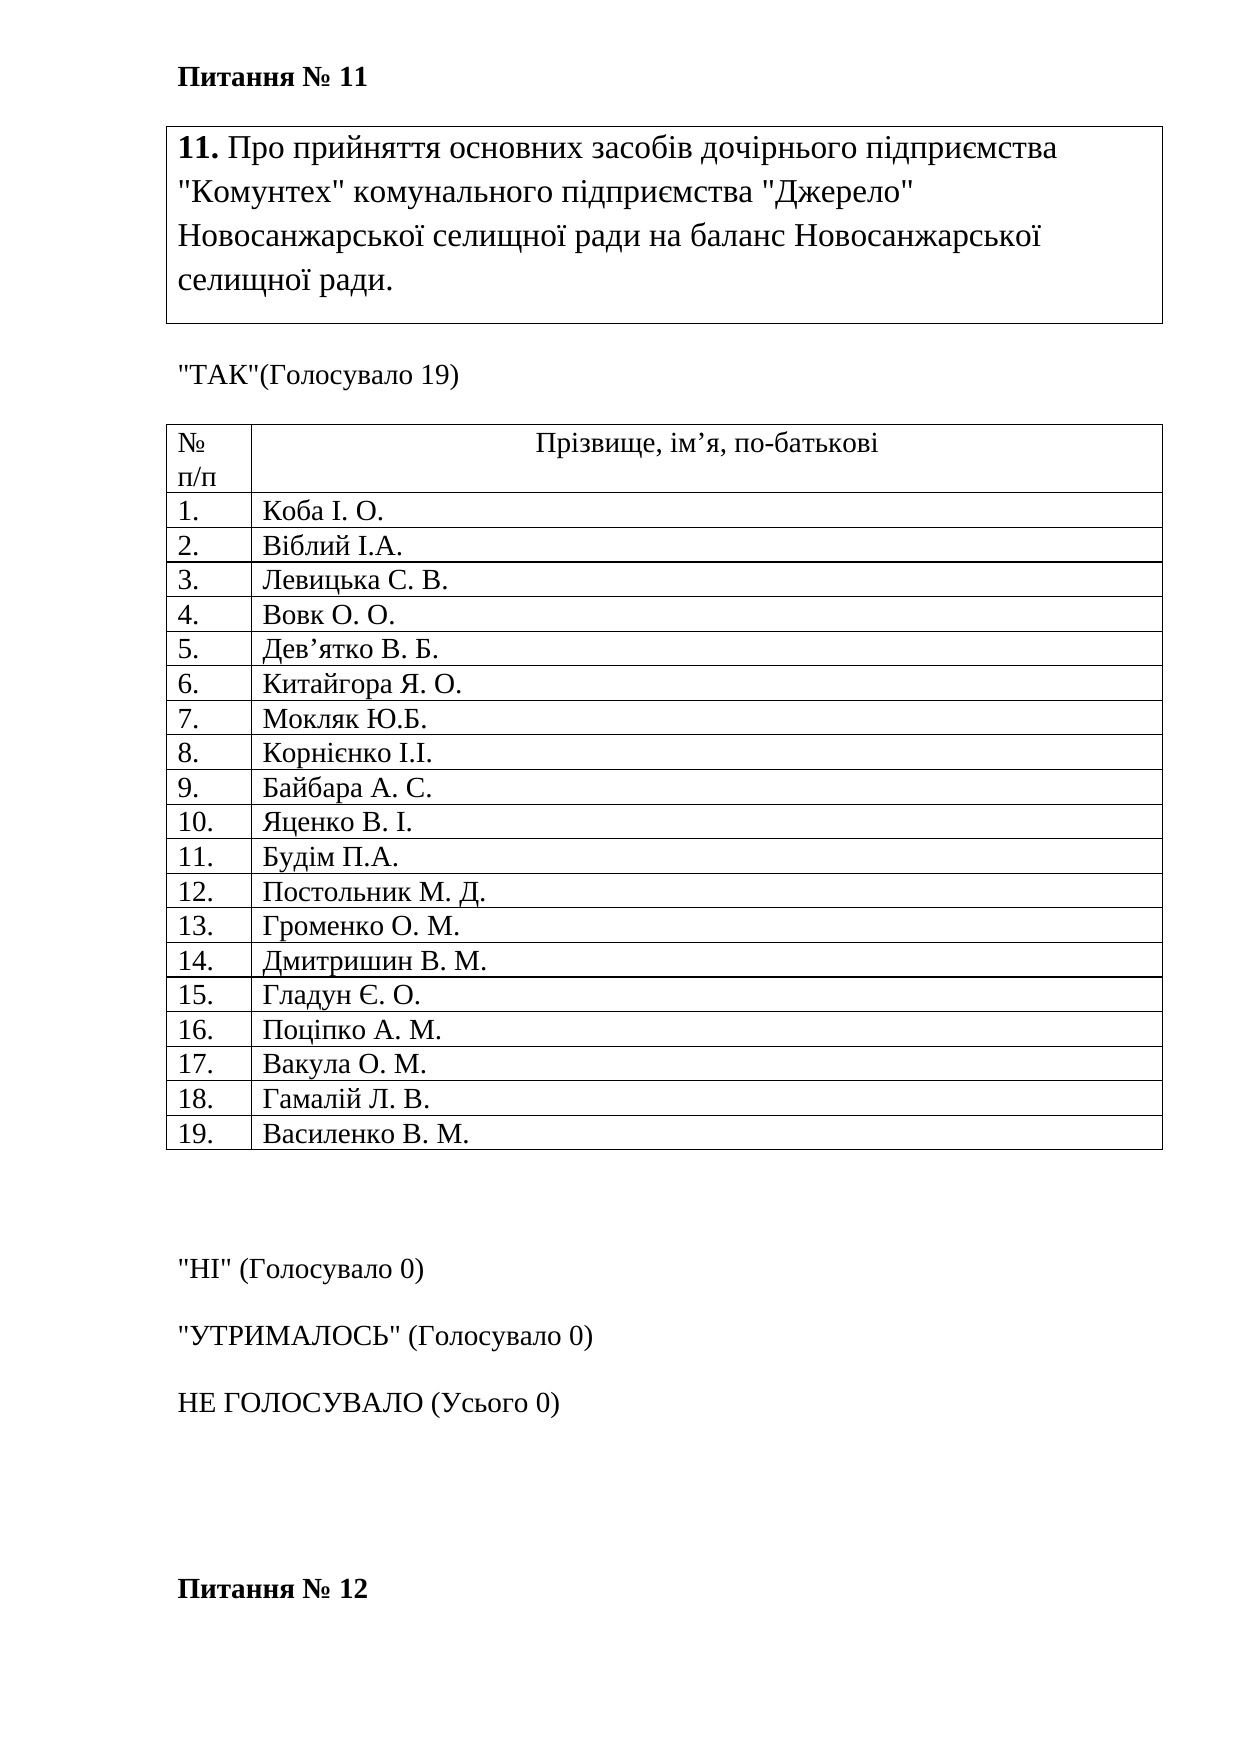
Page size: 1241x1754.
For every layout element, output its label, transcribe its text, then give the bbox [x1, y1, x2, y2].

table_cell 14. [167, 943, 251, 976]
text "ТАК"(Голосувало 19) [177, 357, 1152, 391]
table_cell Байбара А. С. [252, 770, 1162, 803]
table_cell 12. [167, 874, 251, 907]
text "УТРИМАЛОСЬ" (Голосувало 0) [177, 1318, 1152, 1352]
table_cell 7. [167, 701, 251, 734]
table_cell Вовк О. О. [252, 597, 1162, 631]
table_cell Постольник М. Д. [252, 874, 1162, 907]
table_cell Яценко В. І. [252, 805, 1162, 838]
table_cell Будім П.А. [252, 839, 1162, 873]
table_cell Гамалій Л. В. [252, 1081, 1162, 1115]
table_cell 2. [167, 528, 251, 561]
table_cell 3. [167, 563, 251, 596]
table_header № п/п [167, 425, 251, 492]
table_cell 15. [167, 978, 251, 1011]
table_cell Поціпко А. М. [252, 1012, 1162, 1046]
table_cell Гладун Є. О. [252, 978, 1162, 1011]
table_cell Дмитришин В. М. [252, 943, 1162, 976]
table_cell Коба І. О. [252, 493, 1162, 527]
table_cell 8. [167, 735, 251, 769]
table_cell 9. [167, 770, 251, 803]
text "НІ" (Голосувало 0) [177, 1251, 1152, 1284]
table_cell 16. [167, 1012, 251, 1046]
table_cell Василенко В. М. [252, 1116, 1162, 1149]
text Питання № 12 [177, 1571, 1152, 1604]
table_cell 10. [167, 805, 251, 838]
table_cell 13. [167, 908, 251, 942]
table_cell Мокляк Ю.Б. [252, 701, 1162, 734]
table_cell 17. [167, 1047, 251, 1080]
table_cell Громенко О. М. [252, 908, 1162, 942]
table_cell Девʼятко В. Б. [252, 632, 1162, 665]
table_cell Вакула О. М. [252, 1047, 1162, 1080]
text Питання № 11 [177, 59, 1152, 93]
table_cell Левицька С. В. [252, 563, 1162, 596]
table_cell 19. [167, 1116, 251, 1149]
table_cell 4. [167, 597, 251, 631]
table_cell 18. [167, 1081, 251, 1115]
text НЕ ГОЛОСУВАЛО (Усього 0) [177, 1385, 1152, 1419]
table_header 11. Про прийняття основних засобів дочірнього підприємства "Комунтех" комунального підприємства "Джерело" Новосанжарської селищної ради на баланс Новосанжарської селищної ради. [167, 127, 1162, 322]
table_cell 1. [167, 493, 251, 527]
table_cell 5. [167, 632, 251, 665]
table_cell Китайгора Я. О. [252, 666, 1162, 700]
table_header Прізвище, імʼя, по-батькові [252, 425, 1162, 492]
table_cell Віблий І.А. [252, 528, 1162, 561]
table_cell 6. [167, 666, 251, 700]
table_cell 11. [167, 839, 251, 873]
table_cell Корнієнко І.І. [252, 735, 1162, 769]
